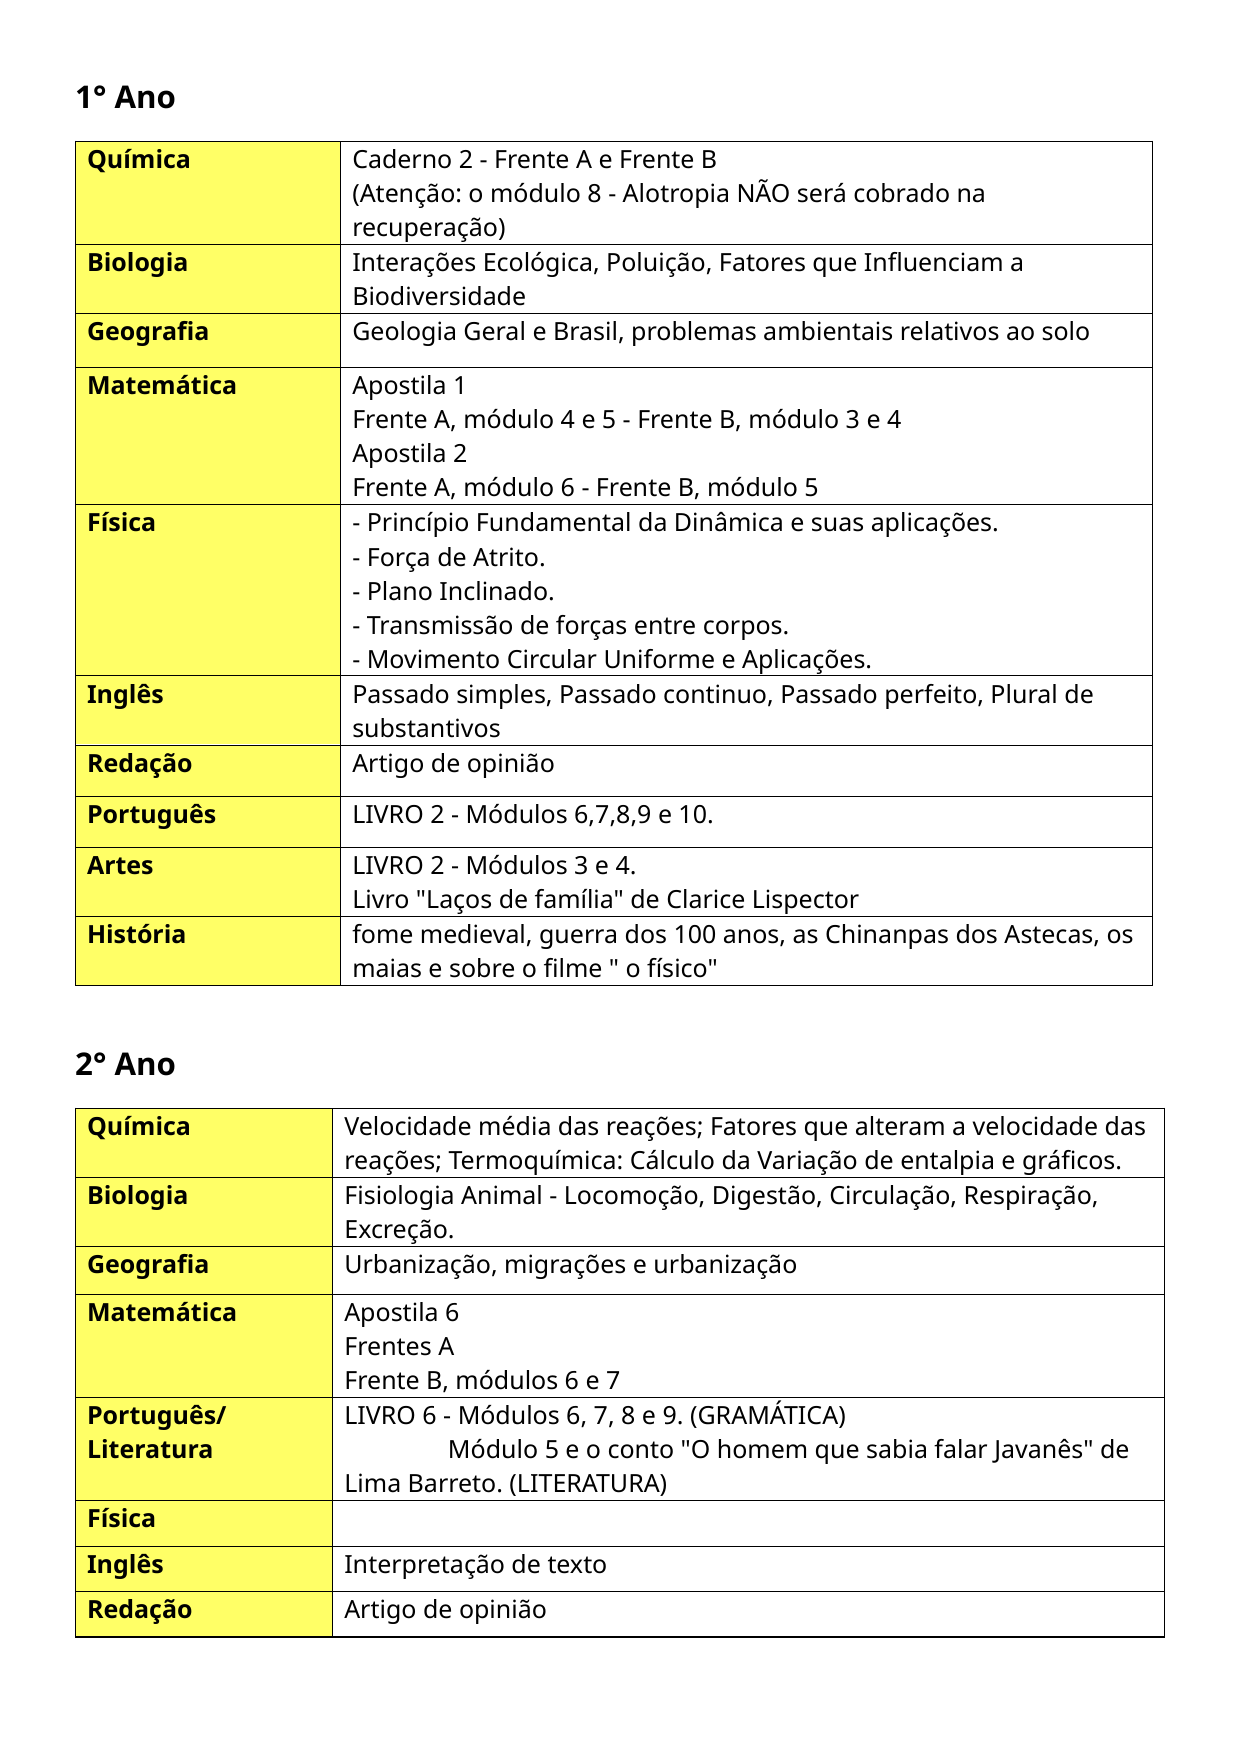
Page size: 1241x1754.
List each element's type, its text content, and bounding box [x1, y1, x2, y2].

table_cell Biologia [76, 245, 340, 313]
table_cell Inglês [76, 676, 340, 744]
table_cell Redação [76, 1592, 332, 1636]
table_cell Redação [76, 746, 340, 796]
table_header Velocidade média das reações; Fatores que alteram a velocidade das reações; Termoquímica: Cálculo da Variação de entalpia e gráficos. [333, 1109, 1164, 1177]
table_cell História [76, 917, 340, 985]
table_cell Português/Literatura [76, 1398, 332, 1500]
table_cell Português [76, 797, 340, 847]
table_cell Matemática [76, 1295, 332, 1397]
table_cell - Princípio Fundamental da Dinâmica e suas aplicações. - Força de Atrito. - Plano Inclinado. - Transmissão de forças entre corpos. - Movimento Circular Uniforme e Aplicações. [341, 505, 1152, 675]
table_cell Urbanização, migrações e urbanização [333, 1247, 1164, 1294]
table_cell Interações Ecológica, Poluição, Fatores que Influenciam a Biodiversidade [341, 245, 1152, 313]
table_cell LIVRO 2 - Módulos 6,7,8,9 e 10. [341, 797, 1152, 847]
table_cell Física [76, 505, 340, 675]
table_cell Apostila 6 Frentes A Frente B, módulos 6 e 7 [333, 1295, 1164, 1397]
table_cell Artes [76, 848, 340, 916]
table_cell Fisiologia Animal - Locomoção, Digestão, Circulação, Respiração, Excreção. [333, 1178, 1164, 1246]
table_cell Interpretação de texto [333, 1547, 1164, 1591]
table_cell Geografia [76, 314, 340, 367]
table_cell Apostila 1 Frente A, módulo 4 e 5 - Frente B, módulo 3 e 4 Apostila 2 Frente A, módulo 6 - Frente B, módulo 5 [341, 368, 1152, 504]
table_cell fome medieval, guerra dos 100 anos, as Chinanpas dos Astecas, os maias e sobre o filme " o físico" [341, 917, 1152, 985]
table_cell Passado simples, Passado continuo, Passado perfeito, Plural de substantivos [341, 676, 1152, 744]
table_cell Biologia [76, 1178, 332, 1246]
table_cell Geologia Geral e Brasil, problemas ambientais relativos ao solo [341, 314, 1152, 367]
table_cell [333, 1501, 1164, 1546]
table_cell Artigo de opinião [333, 1592, 1164, 1636]
table_header Caderno 2 - Frente A e Frente B (Atenção: o módulo 8 - Alotropia NÃO será cobrado na recuperação) [341, 142, 1152, 244]
table_cell Matemática [76, 368, 340, 504]
text 2° Ano [75, 1042, 1165, 1084]
table_header Química [76, 142, 340, 244]
table_cell Artigo de opinião [341, 746, 1152, 796]
table_cell LIVRO 6 - Módulos 6, 7, 8 e 9. (GRAMÁTICA) Módulo 5 e o conto "O homem que sabia falar Javanês" de Lima Barreto. (LITERATURA) [333, 1398, 1164, 1500]
table_cell Inglês [76, 1547, 332, 1591]
table_cell LIVRO 2 - Módulos 3 e 4. Livro "Laços de família" de Clarice Lispector [341, 848, 1152, 916]
table_cell Física [76, 1501, 332, 1546]
text 1° Ano [75, 75, 1165, 118]
table_cell Geografia [76, 1247, 332, 1294]
table_header Química [76, 1109, 332, 1177]
